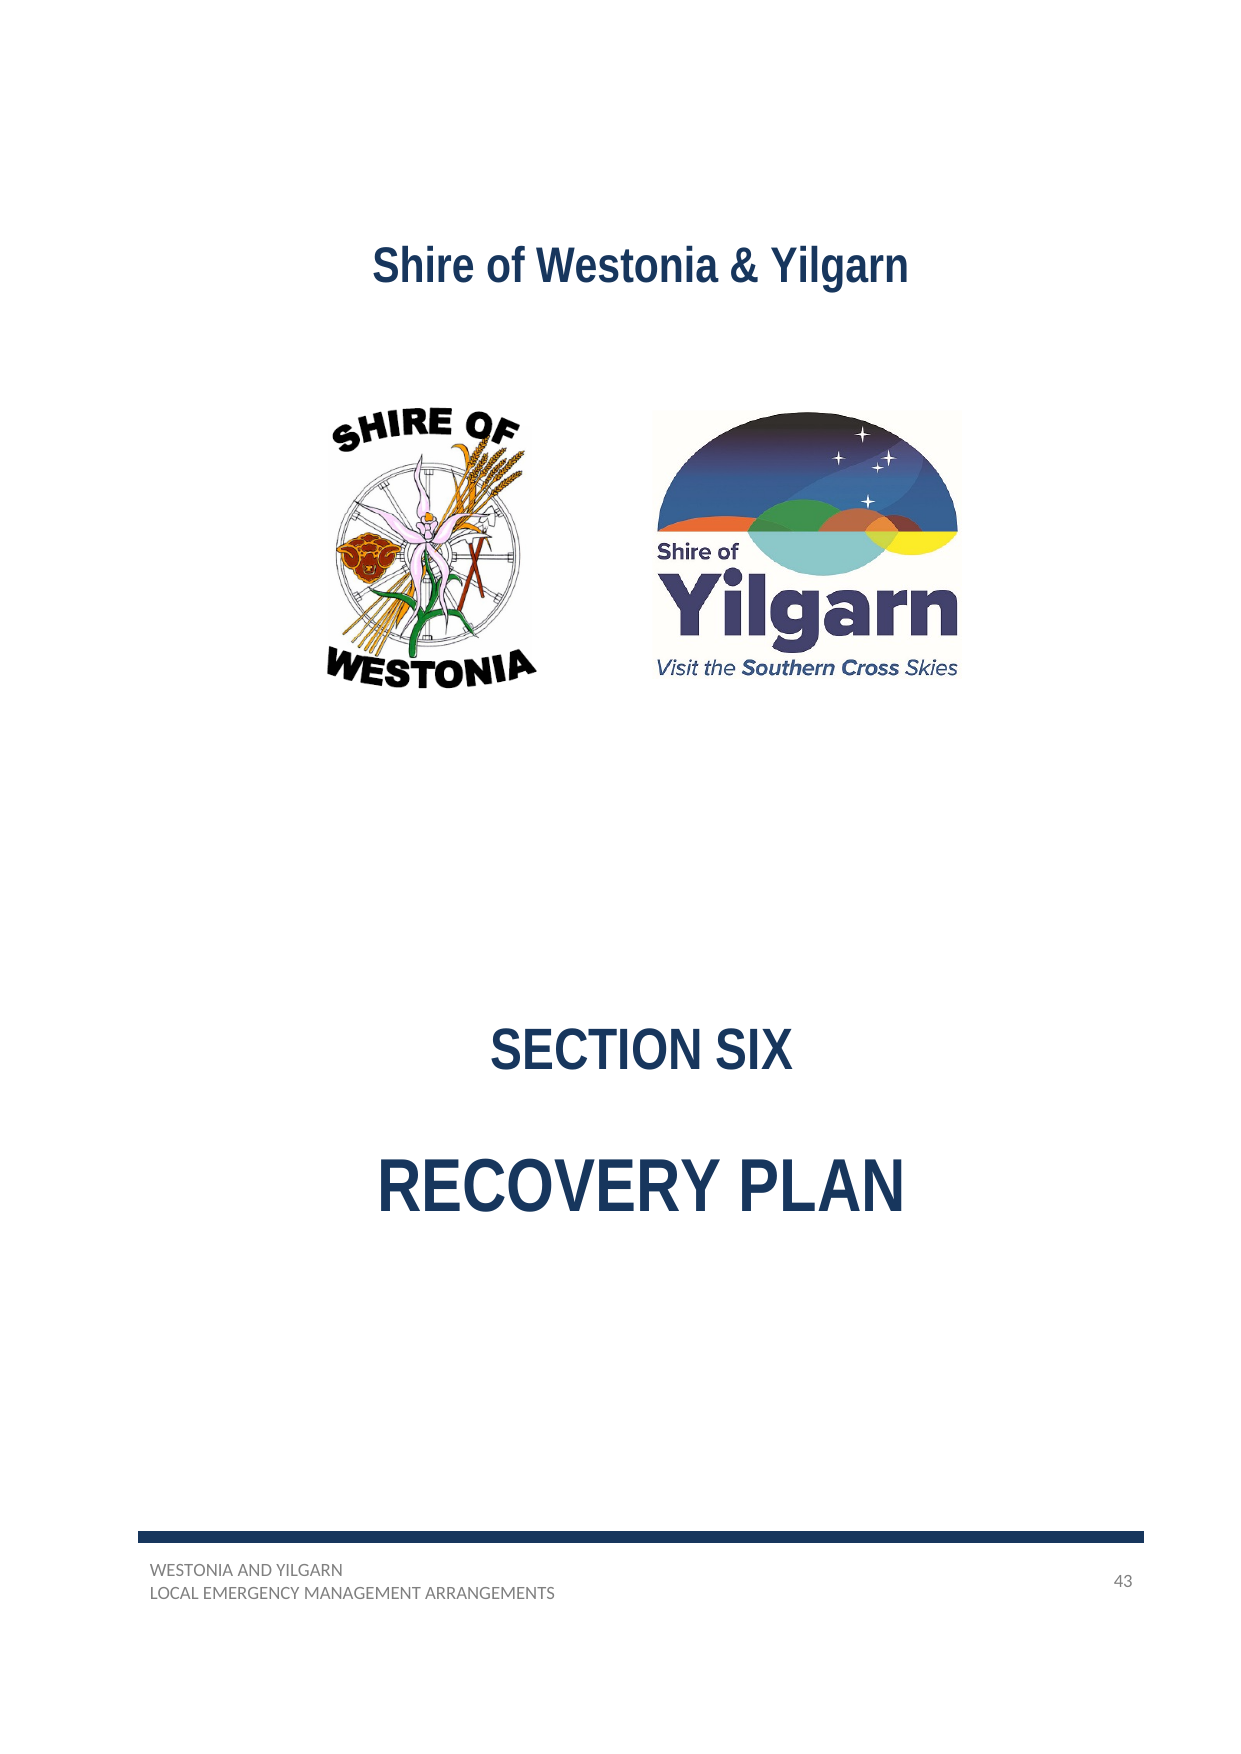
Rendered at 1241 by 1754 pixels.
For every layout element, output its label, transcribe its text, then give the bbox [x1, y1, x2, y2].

text Shire of Westonia & Yilgarn [137, 236, 1144, 293]
picture [301, 390, 550, 698]
picture [632, 400, 981, 698]
